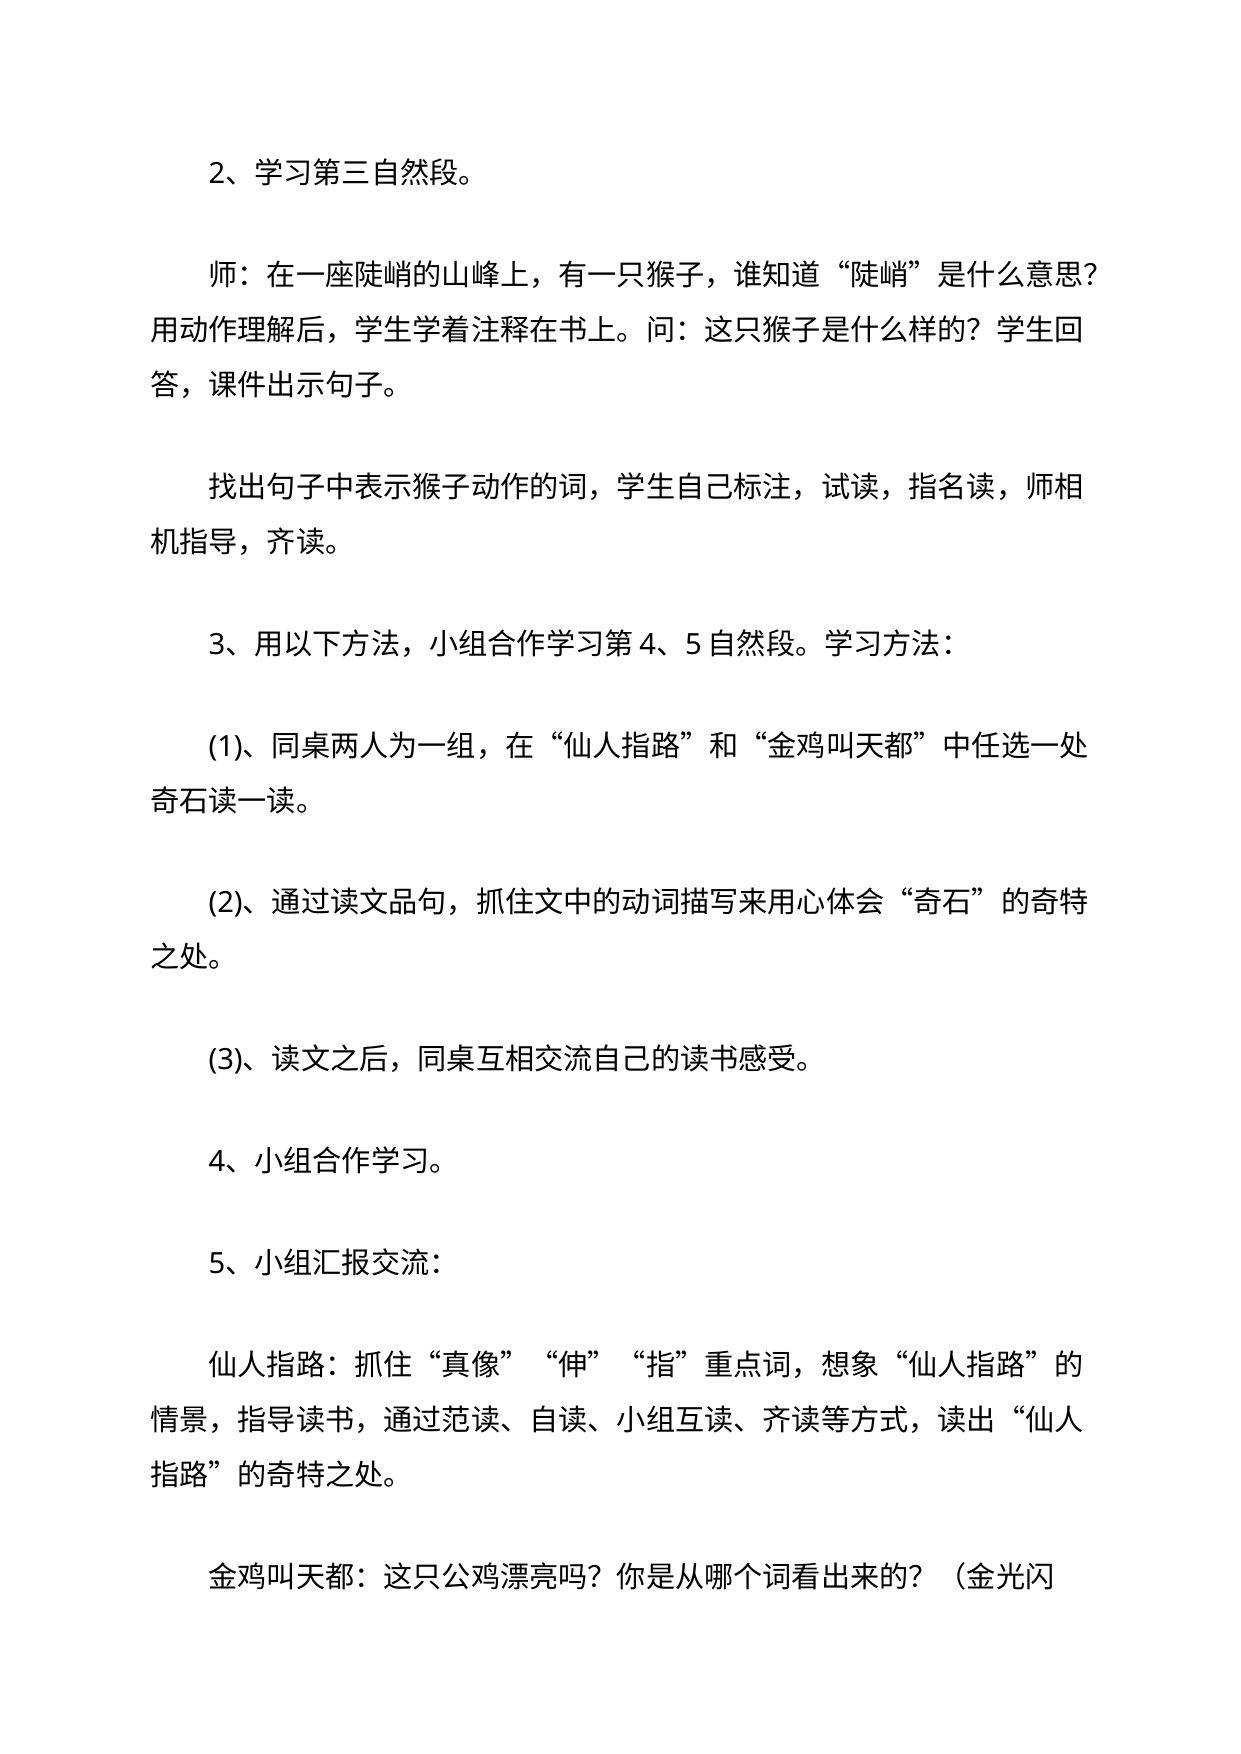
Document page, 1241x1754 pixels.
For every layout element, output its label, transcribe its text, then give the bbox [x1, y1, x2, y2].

text 4、小组合作学习。 [150, 1138, 1090, 1180]
text (3)、读文之后，同桌互相交流自己的读书感受。 [150, 1036, 1090, 1078]
text 找出句子中表示猴子动作的词，学生自己标注，试读，指名读，师相机指导，齐读。 [150, 463, 1090, 561]
text (2)、通过读文品句，抓住文中的动词描写来用心体会“奇石”的奇特之处。 [150, 879, 1090, 976]
text 师：在一座陡峭的山峰上，有一只猴子，谁知道“陡峭”是什么意思？用动作理解后，学生学着注释在书上。问：这只猴子是什么样的？学生回答，课件出示句子。 [150, 252, 1090, 404]
text 2、学习第三自然段。 [150, 150, 1090, 192]
text 仙人指路：抓住“真像”“伸”“指”重点词，想象“仙人指路”的情景，指导读书，通过范读、自读、小组互读、齐读等方式，读出“仙人指路”的奇特之处。 [150, 1342, 1090, 1494]
text 3、用以下方法，小组合作学习第4、5自然段。学习方法： [150, 620, 1090, 663]
text 5、小组汇报交流： [150, 1240, 1090, 1282]
text (1)、同桌两人为一组，在“仙人指路”和“金鸡叫天都”中任选一处奇石读一读。 [150, 722, 1090, 819]
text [150, 1553, 1090, 1596]
